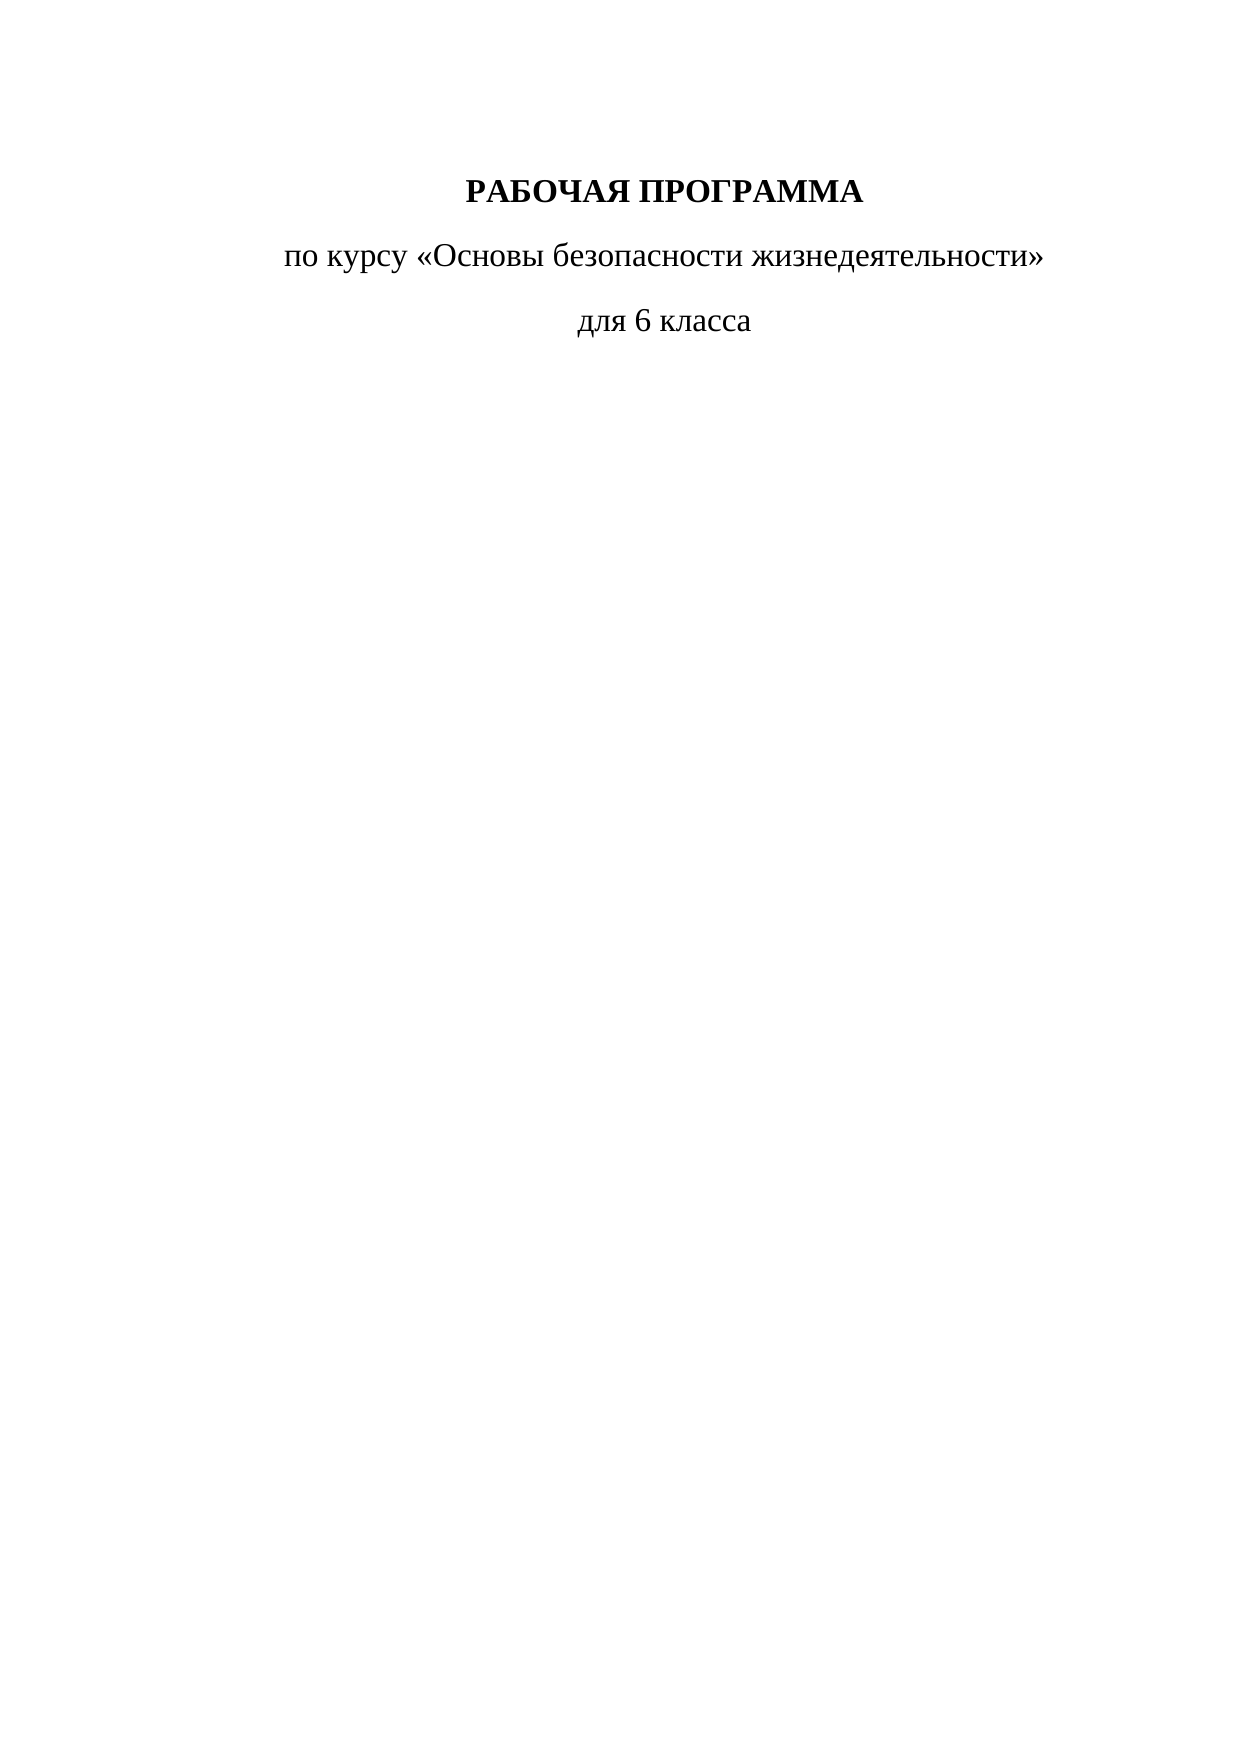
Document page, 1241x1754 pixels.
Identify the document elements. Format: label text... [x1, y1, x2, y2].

text для 6 класса [177, 301, 1152, 339]
text РАБОЧАЯ ПРОГРАММА [177, 171, 1152, 209]
text по курсу «Основы безопасности жизнедеятельности» [177, 236, 1152, 274]
